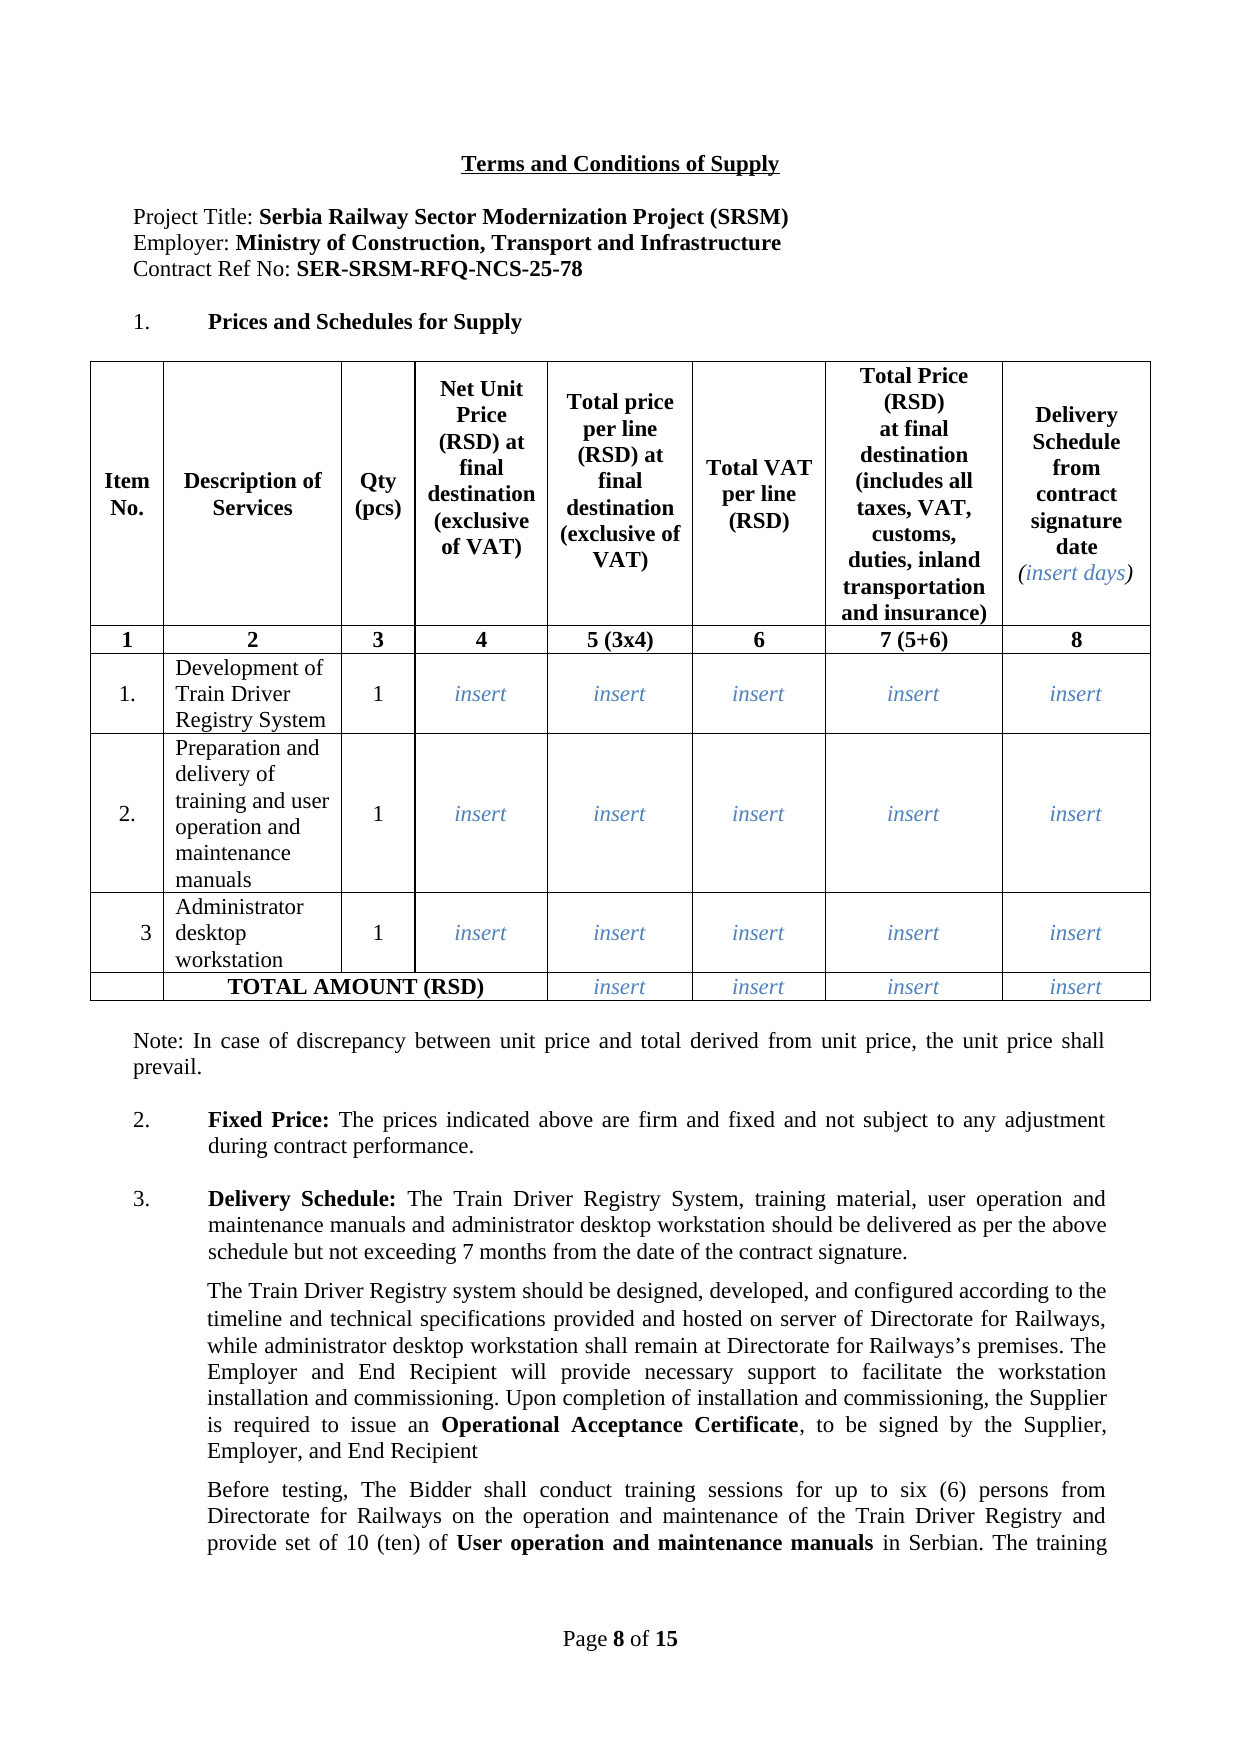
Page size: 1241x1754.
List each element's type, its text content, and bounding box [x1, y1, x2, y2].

text Terms and Conditions of Supply [133, 150, 1107, 176]
table_cell 1 [342, 734, 414, 892]
table_cell 1 [91, 626, 163, 653]
list Delivery Schedule: The Train Driver Registry System, training material, user operation and maintenance manuals and administrator desktop workstation should be delivered as per the above schedule but not exceeding 7 months from the date of the contract signature. [133, 1185, 1107, 1264]
table_cell insert [1003, 654, 1150, 733]
table_cell 7 (5+6) [826, 626, 1002, 653]
text The Train Driver Registry system should be designed, developed, and configured according to the timeline and technical specifications provided and hosted on server of Directorate for Railways, while administrator desktop workstation shall remain at Directorate for Railways’s premises. The Employer and End Recipient will provide necessary support to facilitate the workstation installation and commissioning. Upon completion of installation and commissioning, the Supplier is required to issue an Operational Acceptance Certificate, to be signed by the Supplier, Employer, and End Recipient [207, 1277, 1107, 1463]
table_header Total Price (RSD) at final destination (includes all taxes, VAT, customs, duties, inland transportation and insurance) [826, 362, 1002, 625]
table_cell insert [416, 734, 547, 892]
table_cell insert [416, 893, 547, 972]
table_header Total VAT per line (RSD) [693, 362, 825, 625]
table_cell 1 [342, 893, 414, 972]
table_cell 3 [342, 626, 414, 653]
text Employer: Ministry of Construction, Transport and Infrastructure [133, 229, 1107, 255]
table_cell insert [826, 734, 1002, 892]
table_cell [91, 973, 163, 999]
text Contract Ref No: SER-SRSM-RFQ-NCS-25-78 [133, 255, 1107, 282]
table_cell insert [826, 973, 1002, 999]
table_cell insert [693, 654, 825, 733]
table_cell 1 [342, 654, 414, 733]
table_cell insert [1003, 973, 1150, 999]
table_cell insert [1003, 893, 1150, 972]
table_cell 4 [416, 626, 547, 653]
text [207, 1476, 1107, 1555]
table_header Qty (pcs) [342, 362, 414, 625]
table_cell insert [416, 654, 547, 733]
list Fixed Price: The prices indicated above are firm and fixed and not subject to any adjustment during contract performance. [133, 1106, 1107, 1159]
table_cell insert [693, 734, 825, 892]
table_header Total price per line (RSD) at final destination (exclusive of VAT) [548, 362, 692, 625]
table_cell insert [548, 654, 692, 733]
table_cell insert [826, 893, 1002, 972]
table_cell 2 [164, 626, 341, 653]
table_cell Development of Train Driver Registry System [164, 654, 341, 733]
table_cell 5 (3x4) [548, 626, 692, 653]
table_header Item No. [91, 362, 163, 625]
table_header Description of Services [164, 362, 341, 625]
table_header Delivery Schedule from contract signature date (insert days) [1003, 362, 1150, 625]
table_cell Preparation and delivery of training and user operation and maintenance manuals [164, 734, 341, 892]
table_cell insert [1003, 734, 1150, 892]
table_cell insert [548, 973, 692, 999]
table_cell insert [826, 654, 1002, 733]
table_cell 6 [693, 626, 825, 653]
table_cell insert [693, 973, 825, 999]
table_cell 1. [91, 654, 163, 733]
table_cell TOTAL AMOUNT (RSD) [164, 973, 547, 999]
table_cell 8 [1003, 626, 1150, 653]
table_cell Administrator desktop workstation [164, 893, 341, 972]
list Prices and Schedules for Supply [133, 308, 1107, 334]
text Note: In case of discrepancy between unit price and total derived from unit price, the unit price shall prevail. [133, 1027, 1107, 1080]
table_cell insert [548, 893, 692, 972]
table_cell insert [693, 893, 825, 972]
table_cell 3 [91, 893, 163, 972]
table_header Net Unit Price (RSD) at final destination (exclusive of VAT) [416, 362, 547, 625]
table_cell insert [548, 734, 692, 892]
text Project Title: Serbia Railway Sector Modernization Project (SRSM) [133, 203, 1107, 229]
table_cell 2. [91, 734, 163, 892]
